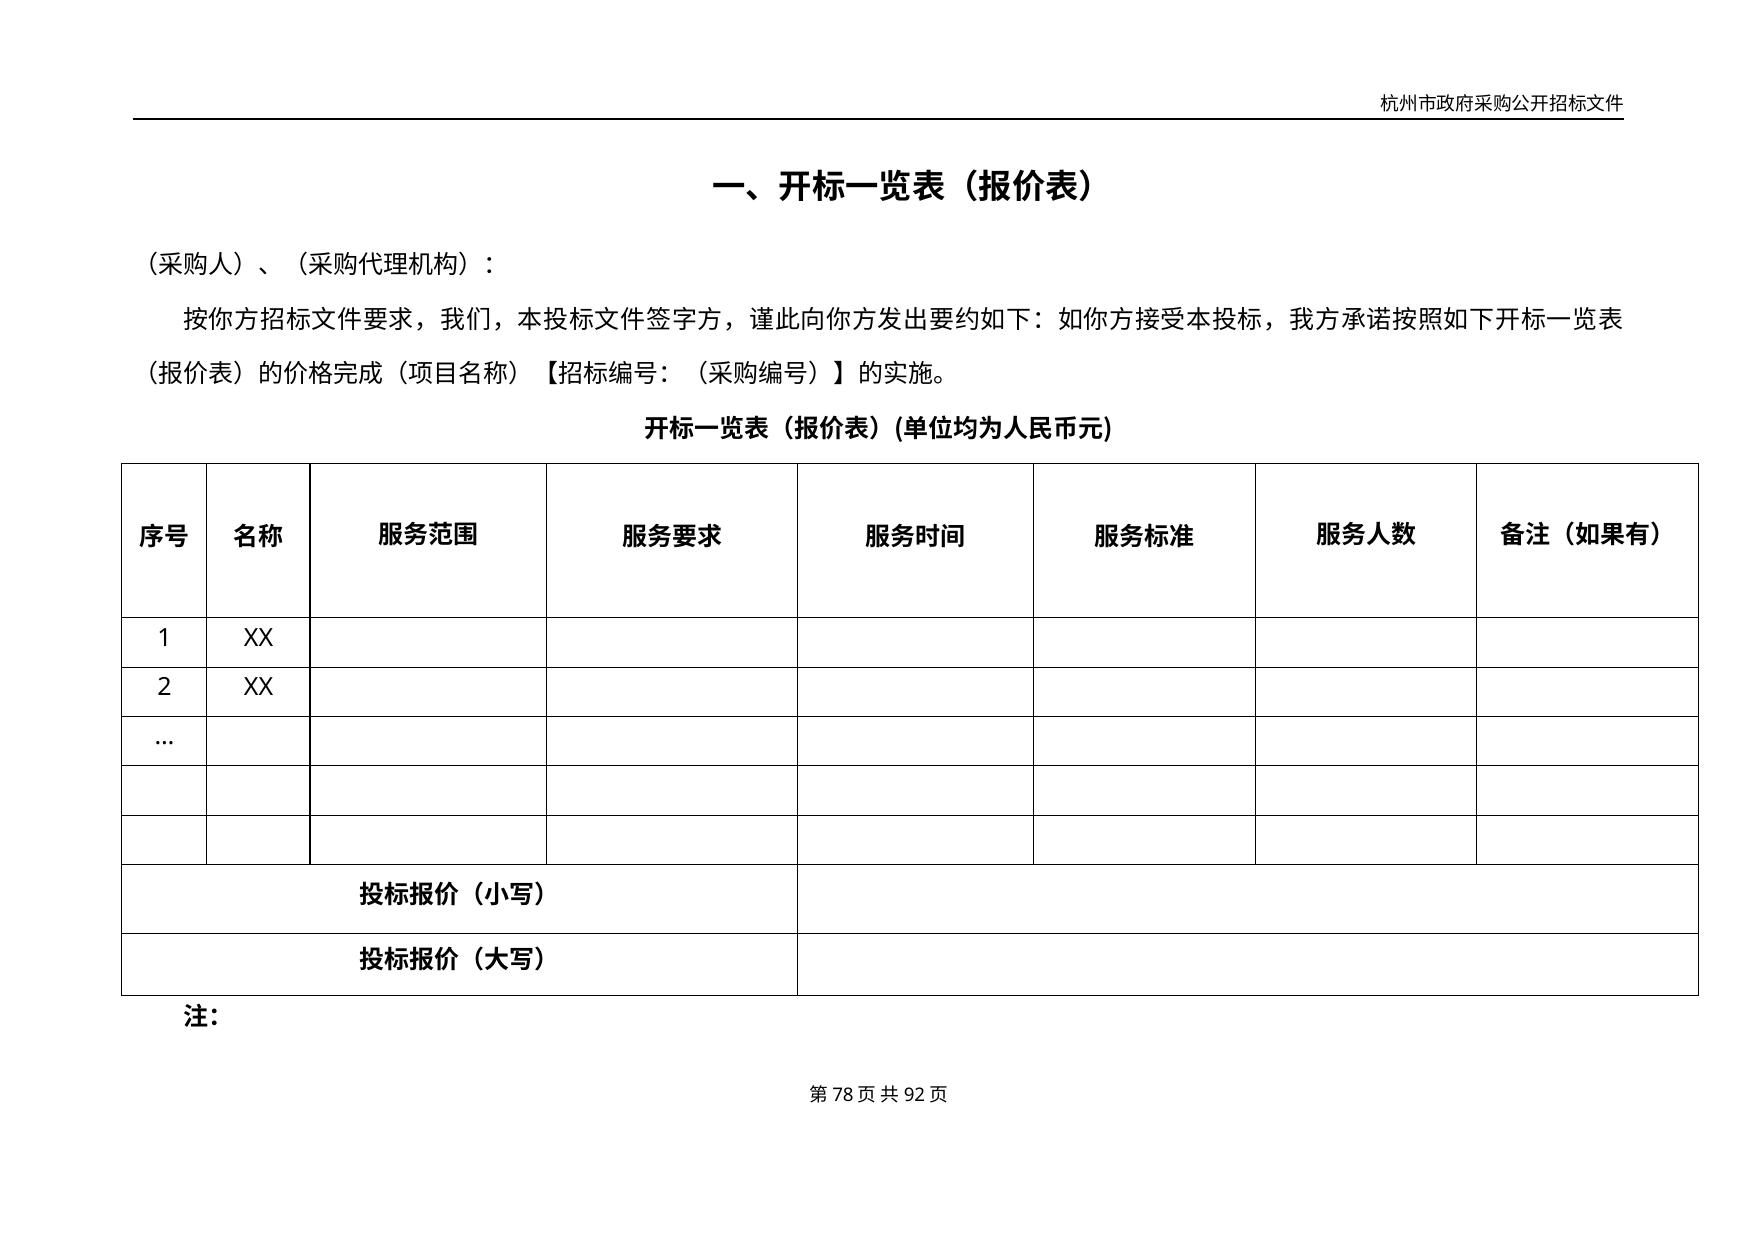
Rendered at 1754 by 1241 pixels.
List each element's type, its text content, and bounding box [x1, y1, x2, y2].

table_cell [798, 816, 1033, 864]
table_cell [1256, 717, 1476, 765]
table_header 服务范围 [311, 464, 546, 617]
table_cell [1477, 717, 1698, 765]
table_cell [311, 816, 546, 864]
table_cell [1034, 618, 1255, 667]
table_header 服务人数 [1256, 464, 1476, 617]
text 开标一览表（报价表）(单位均为人民币元) [133, 408, 1624, 444]
table_cell [1256, 618, 1476, 667]
table_cell [1256, 816, 1476, 864]
table_cell [547, 766, 797, 815]
table_cell [798, 766, 1033, 815]
table_cell [1477, 668, 1698, 716]
table_header 备注（如果有） [1477, 464, 1698, 617]
table_cell [1477, 816, 1698, 864]
table_cell [311, 717, 546, 765]
text 一、开标一览表（报价表） [133, 160, 1624, 208]
table_header 名称 [207, 464, 309, 617]
table_cell [311, 618, 546, 667]
table_cell XX [207, 618, 309, 667]
table_cell [311, 668, 546, 716]
table_header 服务要求 [547, 464, 797, 617]
table_cell [207, 766, 309, 815]
table_cell [1477, 618, 1698, 667]
table_cell [207, 717, 309, 765]
table_cell [122, 816, 206, 864]
table_cell [1034, 717, 1255, 765]
table_cell [207, 816, 309, 864]
text （采购人）、（采购代理机构）： [133, 245, 1624, 281]
table_cell 2 [122, 668, 206, 716]
table_cell [547, 816, 797, 864]
table_header 序号 [122, 464, 206, 617]
table_header 服务时间 [798, 464, 1033, 617]
table_cell [547, 618, 797, 667]
table_cell [1034, 766, 1255, 815]
text 按你方招标文件要求，我们，本投标文件签字方，谨此向你方发出要约如下：如你方接受本投标，我方承诺按照如下开标一览表（报价表）的价格完成（项目名称）【招标编号：（采购编号）】的实施。 [133, 299, 1624, 390]
table_cell 1 [122, 618, 206, 667]
table_cell [798, 865, 1698, 933]
table_cell [1034, 668, 1255, 716]
table_cell [311, 766, 546, 815]
table_cell [798, 668, 1033, 716]
table_cell [122, 766, 206, 815]
table_cell … [122, 717, 206, 765]
text 注： [183, 996, 1624, 1032]
table_cell XX [207, 668, 309, 716]
table_cell [1034, 816, 1255, 864]
table_cell [547, 717, 797, 765]
table_cell [547, 668, 797, 716]
table_cell [798, 717, 1033, 765]
table_cell 投标报价（小写） [122, 865, 797, 933]
table_cell [798, 934, 1698, 995]
table_cell [1477, 766, 1698, 815]
table_cell [798, 618, 1033, 667]
table_cell [1256, 766, 1476, 815]
table_header 服务标准 [1034, 464, 1255, 617]
table_cell [1256, 668, 1476, 716]
table_cell 投标报价（大写） [122, 934, 797, 995]
